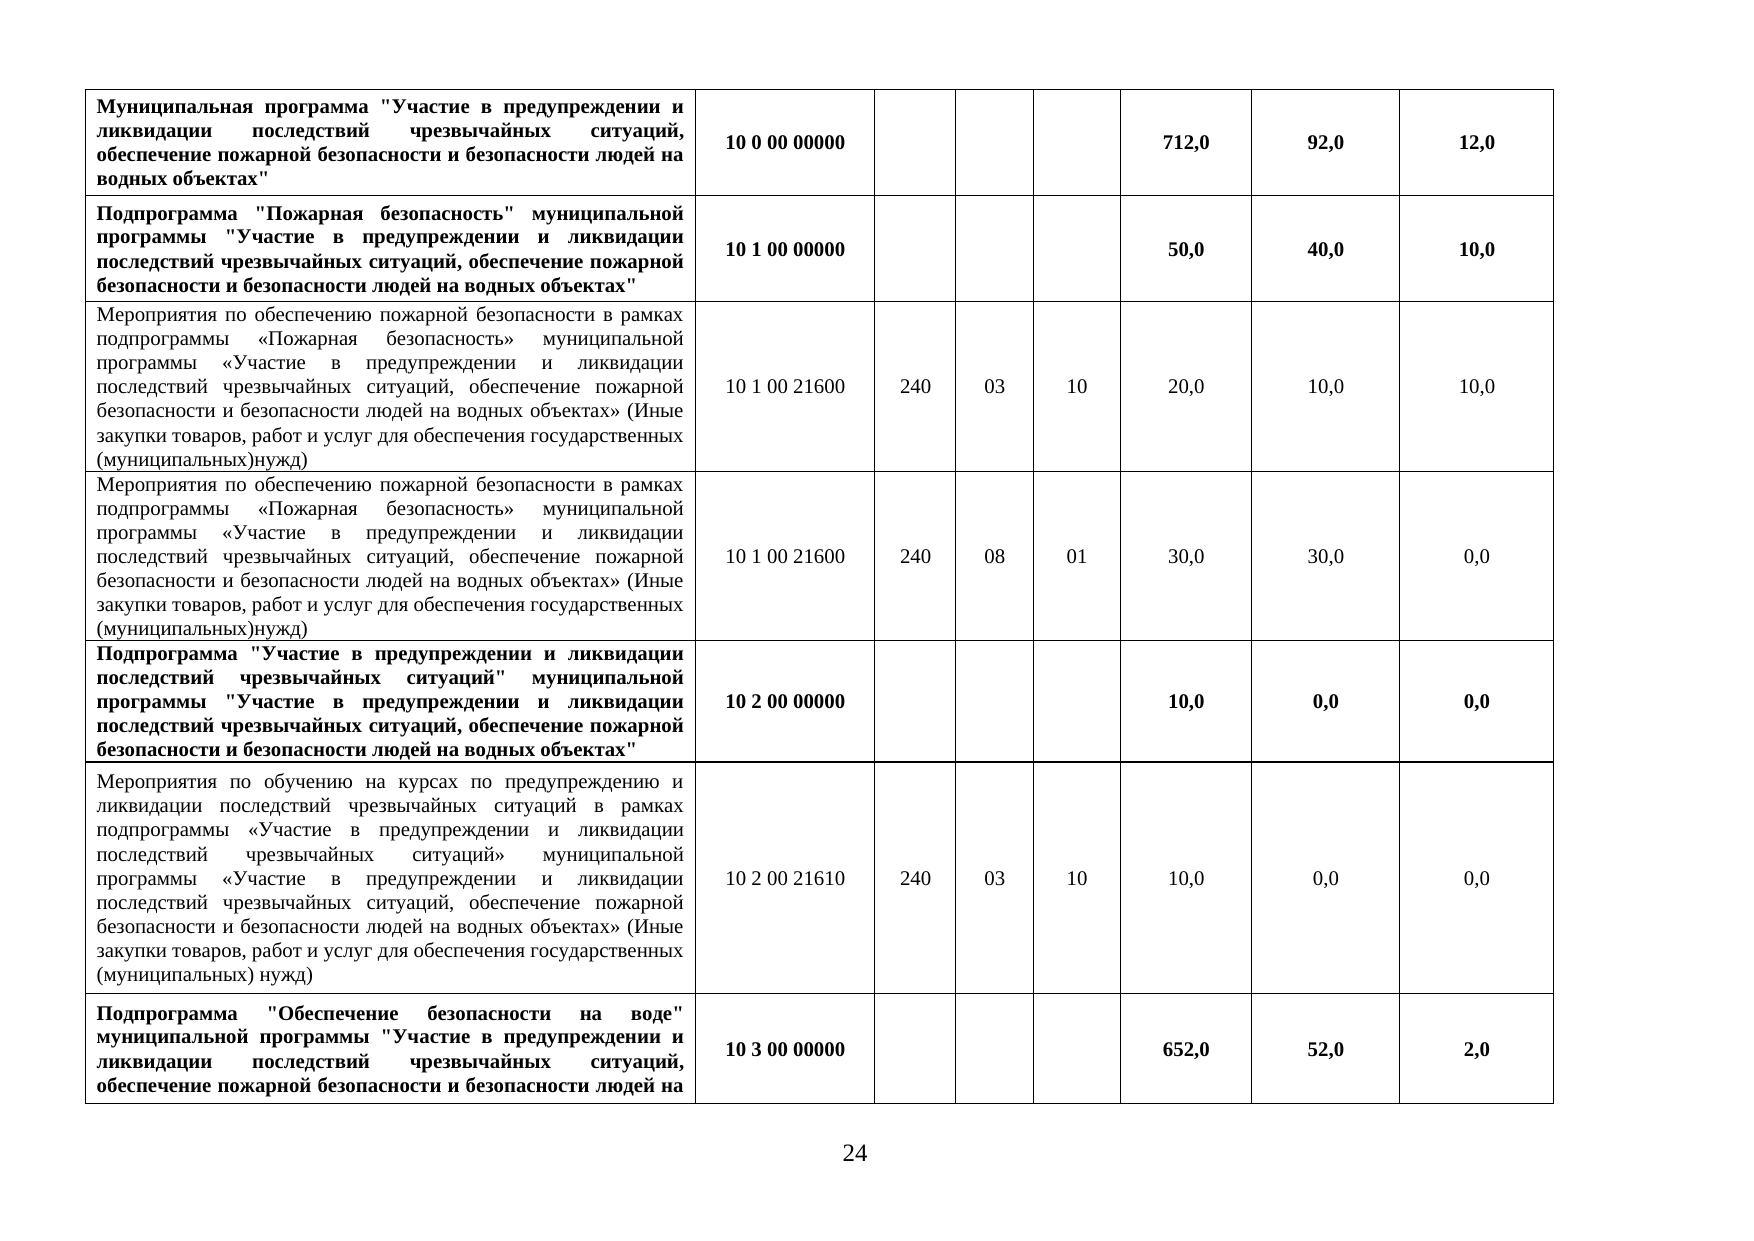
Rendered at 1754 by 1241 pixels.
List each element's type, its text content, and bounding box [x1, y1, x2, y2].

table_cell [875, 641, 955, 761]
table_cell Муниципальная программа "Участие в предупреждении и ликвидации последствий чрезвычайных ситуаций, обеспечение пожарной безопасности и безопасности людей на водных объектах" [86, 90, 695, 195]
table_cell 240 [875, 763, 955, 993]
table_cell Подпрограмма "Пожарная безопасность" муниципальной программы "Участие в предупреждении и ликвидации последствий чрезвычайных ситуаций, обеспечение пожарной безопасности и безопасности людей на водных объектах" [86, 196, 695, 301]
table_cell Подпрограмма "Участие в предупреждении и ликвидации последствий чрезвычайных ситуаций" муниципальной программы "Участие в предупреждении и ликвидации последствий чрезвычайных ситуаций, обеспечение пожарной безопасности и безопасности людей на водных объектах" [86, 641, 695, 761]
table_cell 240 [875, 472, 955, 640]
table_cell 0,0 [1400, 763, 1553, 993]
table_cell 10,0 [1121, 641, 1251, 761]
table_cell 10 0 00 00000 [696, 90, 874, 195]
table_cell 92,0 [1252, 90, 1399, 195]
table_cell 40,0 [1252, 196, 1399, 301]
table_cell 712,0 [1121, 90, 1251, 195]
table_cell 240 [875, 302, 955, 471]
table_cell 10 1 00 21600 [696, 472, 874, 640]
table_cell [875, 994, 955, 1103]
table_cell 10 1 00 00000 [696, 196, 874, 301]
table_cell 10 2 00 00000 [696, 641, 874, 761]
table_cell 0,0 [1400, 472, 1553, 640]
table_cell 20,0 [1121, 302, 1251, 471]
table_cell Мероприятия по обеспечению пожарной безопасности в рамках подпрограммы «Пожарная безопасность» муниципальной программы «Участие в предупреждении и ликвидации последствий чрезвычайных ситуаций, обеспечение пожарной безопасности и безопасности людей на водных объектах» (Иные закупки товаров, работ и услуг для обеспечения государственных (муниципальных)нужд) [86, 302, 695, 471]
table_cell 2,0 [1400, 994, 1553, 1103]
table_cell 10,0 [1252, 302, 1399, 471]
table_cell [86, 994, 695, 1103]
table_cell 652,0 [1121, 994, 1251, 1103]
table_cell 0,0 [1400, 641, 1553, 761]
table_cell Мероприятия по обучению на курсах по предупреждению и ликвидации последствий чрезвычайных ситуаций в рамках подпрограммы «Участие в предупреждении и ликвидации последствий чрезвычайных ситуаций» муниципальной программы «Участие в предупреждении и ликвидации последствий чрезвычайных ситуаций, обеспечение пожарной безопасности и безопасности людей на водных объектах» (Иные закупки товаров, работ и услуг для обеспечения государственных (муниципальных) нужд) [86, 763, 695, 993]
table_cell 0,0 [1252, 763, 1399, 993]
table_cell 10,0 [1121, 763, 1251, 993]
table_cell [875, 90, 955, 195]
table_cell 08 [956, 472, 1033, 640]
table_cell 10 2 00 21610 [696, 763, 874, 993]
table_cell 30,0 [1252, 472, 1399, 640]
table_cell Мероприятия по обеспечению пожарной безопасности в рамках подпрограммы «Пожарная безопасность» муниципальной программы «Участие в предупреждении и ликвидации последствий чрезвычайных ситуаций, обеспечение пожарной безопасности и безопасности людей на водных объектах» (Иные закупки товаров, работ и услуг для обеспечения государственных (муниципальных)нужд) [86, 472, 695, 640]
table_cell [956, 90, 1033, 195]
table_cell 30,0 [1121, 472, 1251, 640]
table_cell 12,0 [1400, 90, 1553, 195]
table_cell [875, 196, 955, 301]
table_cell [956, 196, 1033, 301]
table_cell 10 3 00 00000 [696, 994, 874, 1103]
table_cell 03 [956, 302, 1033, 471]
table_cell [956, 641, 1033, 761]
table_cell [1034, 90, 1120, 195]
table_cell 10 [1034, 763, 1120, 993]
table_cell 0,0 [1252, 641, 1399, 761]
table_cell [1034, 994, 1120, 1103]
table_cell [1034, 641, 1120, 761]
table_cell 10 1 00 21600 [696, 302, 874, 471]
table_cell 52,0 [1252, 994, 1399, 1103]
table_cell 10,0 [1400, 302, 1553, 471]
table_cell 10 [1034, 302, 1120, 471]
table_cell [1034, 196, 1120, 301]
table_cell 03 [956, 763, 1033, 993]
table_cell [956, 994, 1033, 1103]
table_cell 50,0 [1121, 196, 1251, 301]
table_cell 01 [1034, 472, 1120, 640]
table_cell 10,0 [1400, 196, 1553, 301]
